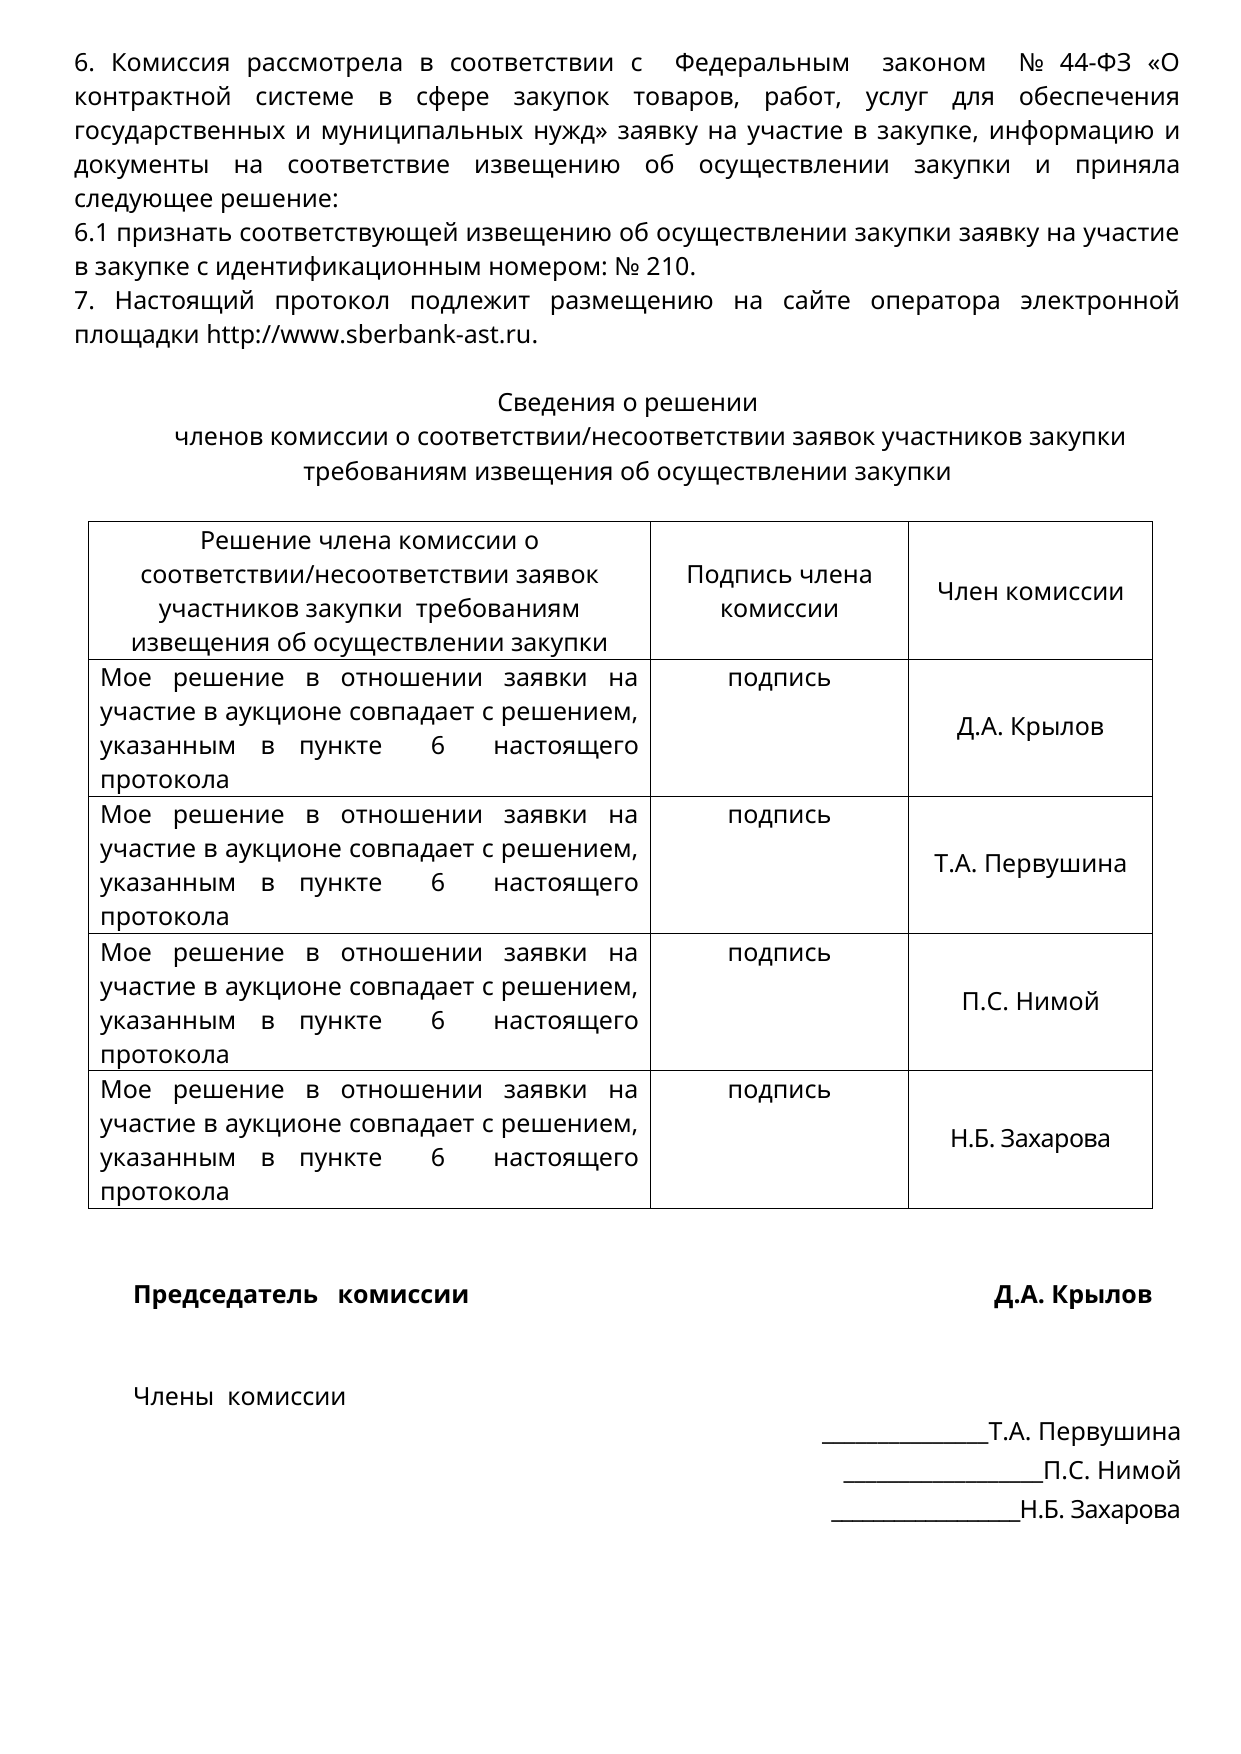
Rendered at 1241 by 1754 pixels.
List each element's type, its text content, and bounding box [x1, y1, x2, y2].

text 7. Настоящий протокол подлежит размещению на сайте оператора электронной площадки http://www.sberbank-ast.ru. [74, 283, 1181, 351]
table_cell подпись [651, 797, 908, 933]
text 6.1 признать соответствующей извещению об осуществлении закупки заявку на участие в закупке с идентификационным номером: № 210. [74, 215, 1181, 283]
table_cell Д.А. Крылов [909, 660, 1152, 796]
text 6. Комиссия рассмотрела в соответствии с Федеральным законом № 44-ФЗ «О контрактной системе в сфере закупок товаров, работ, услуг для обеспечения государственных и муниципальных нужд» заявку на участие в закупке, информацию и документы на соответствие извещению об осуществлении закупки и приняла следующее решение: [74, 44, 1181, 215]
table_header Член комиссии [909, 522, 1152, 658]
table_header Решение члена комиссии о соответствии/несоответствии заявок участников закупки требованиям извещения об осуществлении закупки [89, 522, 650, 658]
table_cell подпись [651, 660, 908, 796]
text Члены комиссии [133, 1379, 1181, 1413]
table_cell Мое решение в отношении заявки на участие в аукционе совпадает с решением, указанным в пункте 6 настоящего протокола [89, 797, 650, 933]
table_header Подпись члена комиссии [651, 522, 908, 658]
table_cell подпись [651, 934, 908, 1070]
text членов комиссии о соответствии/несоответствии заявок участников закупки требованиям извещения об осуществлении закупки [74, 419, 1181, 487]
table_cell Т.А. Первушина [909, 797, 1152, 933]
text __________________П.С. Нимой [74, 1452, 1181, 1486]
table_cell Н.Б. Захарова [909, 1071, 1152, 1208]
text __________________Н.Б. Захарова [74, 1491, 1181, 1526]
table_cell П.С. Нимой [909, 934, 1152, 1070]
table_cell Мое решение в отношении заявки на участие в аукционе совпадает с решением, указанным в пункте 6 настоящего протокола [89, 934, 650, 1070]
text _______________Т.А. Первушина [74, 1413, 1181, 1447]
text Председатель комиссии Д.А. Крылов [133, 1277, 1181, 1311]
table_cell Мое решение в отношении заявки на участие в аукционе совпадает с решением, указанным в пункте 6 настоящего протокола [89, 1071, 650, 1208]
text Сведения о решении [74, 385, 1181, 419]
table_cell подпись [651, 1071, 908, 1208]
table_cell Мое решение в отношении заявки на участие в аукционе совпадает с решением, указанным в пункте 6 настоящего протокола [89, 660, 650, 796]
